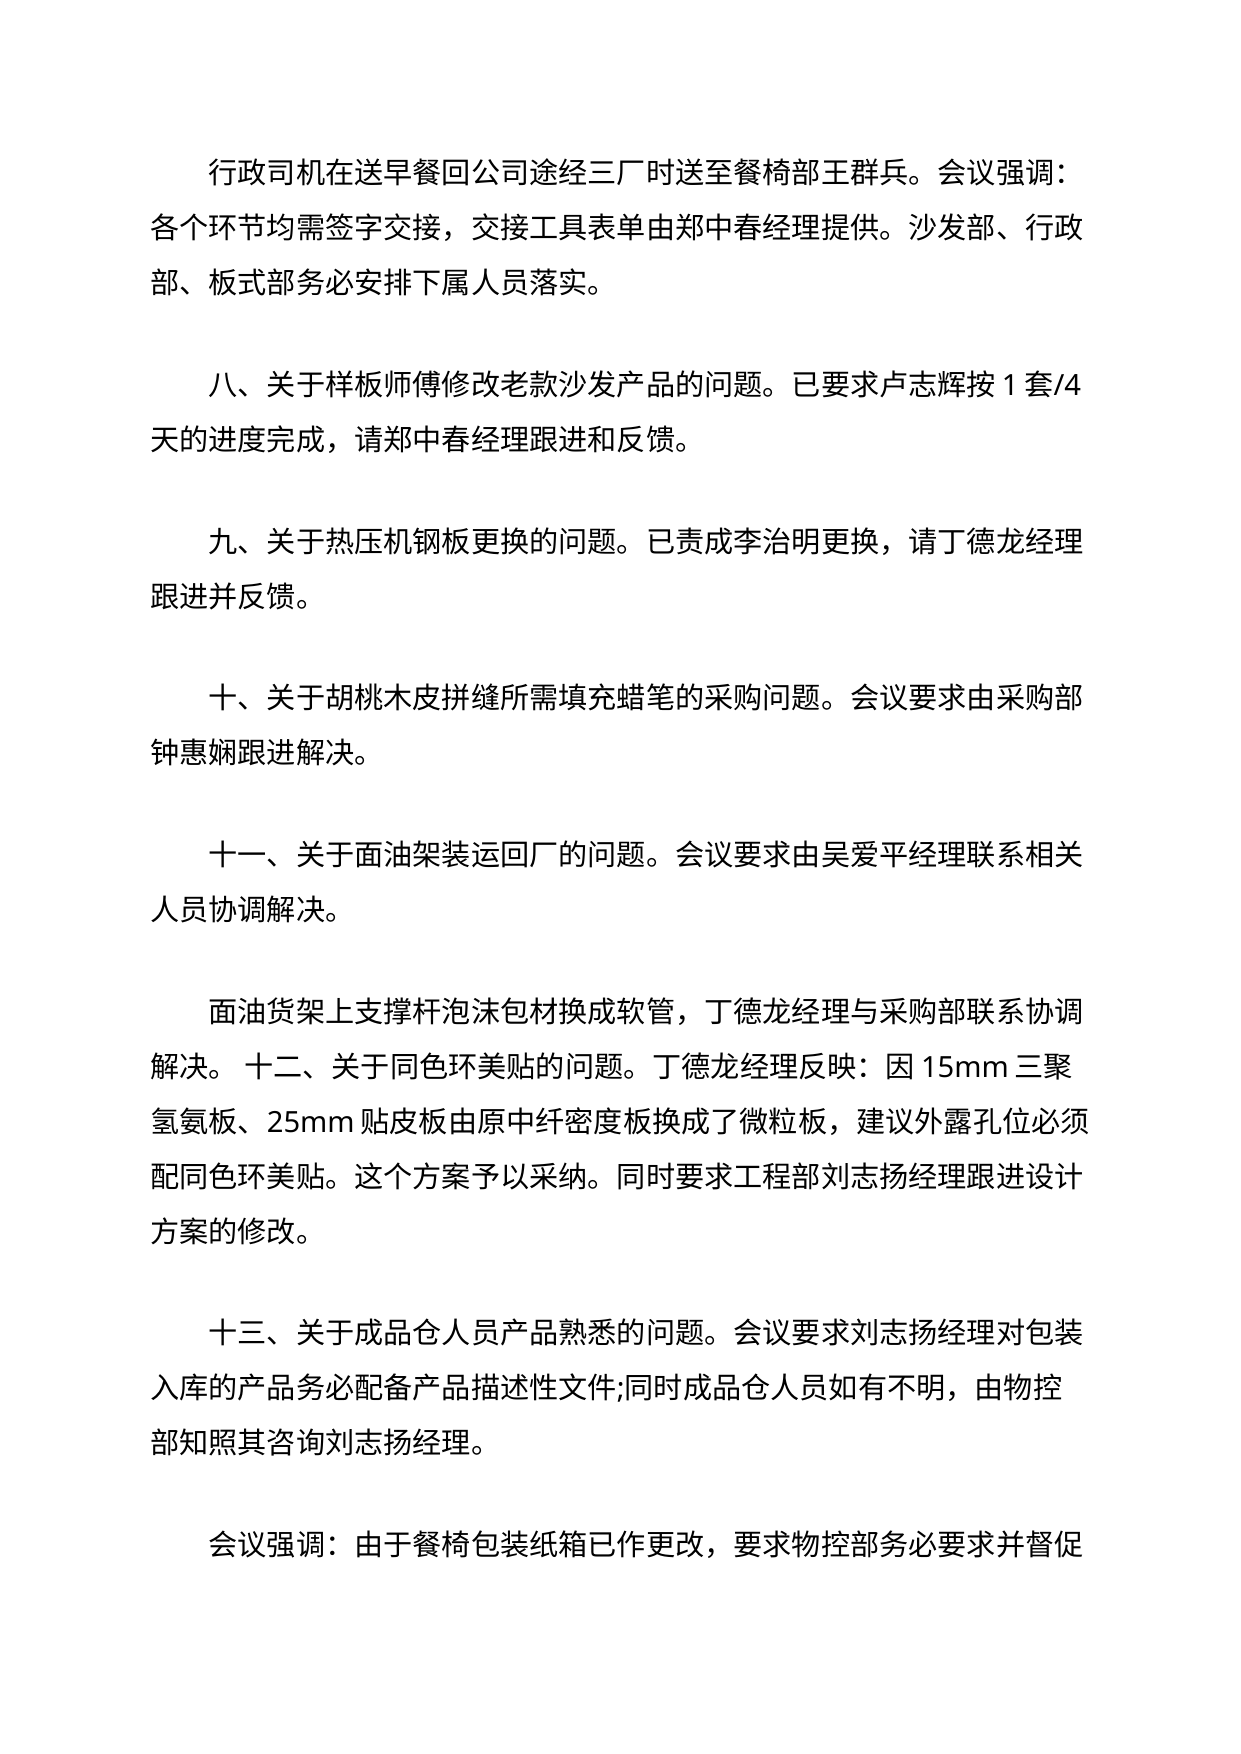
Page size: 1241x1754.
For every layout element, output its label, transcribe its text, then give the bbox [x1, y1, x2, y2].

text 十一、关于面油架装运回厂的问题。会议要求由吴爱平经理联系相关人员协调解决。 [150, 832, 1090, 929]
text 十、关于胡桃木皮拼缝所需填充蜡笔的采购问题。会议要求由采购部钟惠娴跟进解决。 [150, 675, 1090, 772]
text 十三、关于成品仓人员产品熟悉的问题。会议要求刘志扬经理对包装入库的产品务必配备产品描述性文件;同时成品仓人员如有不明，由物控部知照其咨询刘志扬经理。 [150, 1310, 1090, 1462]
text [150, 1522, 1090, 1564]
text 面油货架上支撑杆泡沫包材换成软管，丁德龙经理与采购部联系协调解决。 十二、关于同色环美贴的问题。丁德龙经理反映：因15mm三聚氢氨板、25mm贴皮板由原中纤密度板换成了微粒板，建议外露孔位必须配同色环美贴。这个方案予以采纳。同时要求工程部刘志扬经理跟进设计方案的修改。 [150, 988, 1090, 1250]
text 行政司机在送早餐回公司途经三厂时送至餐椅部王群兵。会议强调：各个环节均需签字交接，交接工具表单由郑中春经理提供。沙发部、行政部、板式部务必安排下属人员落实。 [150, 150, 1090, 302]
text 九、关于热压机钢板更换的问题。已责成李治明更换，请丁德龙经理跟进并反馈。 [150, 518, 1090, 616]
text 八、关于样板师傅修改老款沙发产品的问题。已要求卢志辉按1套/4天的进度完成，请郑中春经理跟进和反馈。 [150, 362, 1090, 459]
